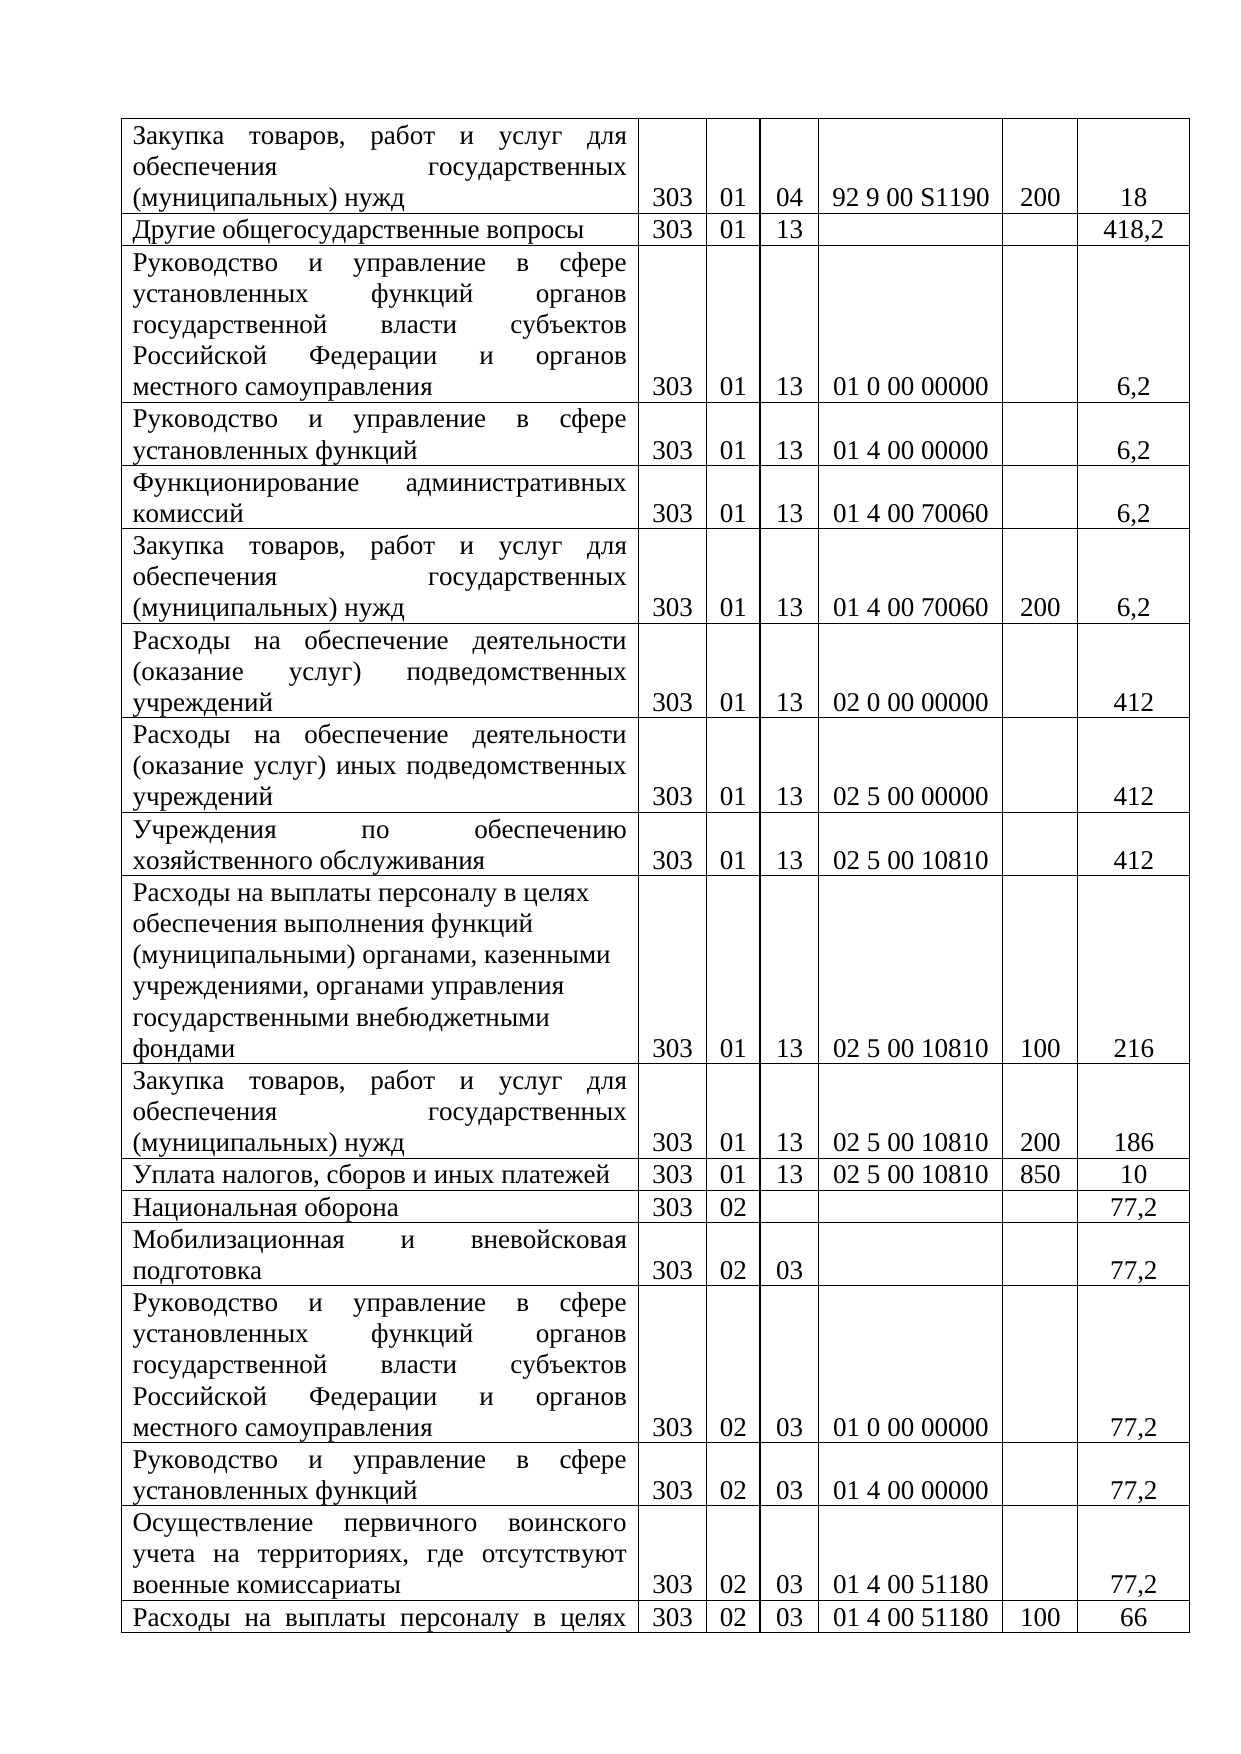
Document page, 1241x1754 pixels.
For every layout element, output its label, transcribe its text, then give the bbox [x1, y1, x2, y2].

table_cell 100 [1003, 876, 1077, 1063]
table_cell 02 [707, 1601, 759, 1632]
table_cell 303 [639, 1601, 706, 1632]
table_cell 216 [1078, 876, 1189, 1063]
table_cell 04 [761, 119, 818, 213]
table_cell 18 [1078, 119, 1189, 213]
table_cell 01 [707, 119, 759, 213]
table_cell 02 5 00 10810 [819, 1159, 1002, 1189]
table_cell 303 [639, 718, 706, 812]
table_cell 01 0 00 00000 [819, 246, 1002, 402]
table_cell [819, 214, 1002, 245]
table_cell 01 [707, 1159, 759, 1189]
table_cell 303 [639, 466, 706, 528]
table_cell 850 [1003, 1159, 1077, 1189]
table_cell 77,2 [1078, 1286, 1189, 1442]
table_cell 13 [761, 246, 818, 402]
table_cell 412 [1078, 813, 1189, 875]
table_cell 01 4 00 70060 [819, 466, 1002, 528]
table_cell 303 [639, 1064, 706, 1157]
table_cell 6,2 [1078, 529, 1189, 623]
table_cell 01 4 00 51180 [819, 1601, 1002, 1632]
table_cell 02 5 00 10810 [819, 876, 1002, 1063]
table_cell Учреждения по обеспечению хозяйственного обслуживания [122, 813, 638, 875]
table_cell 13 [761, 403, 818, 465]
table_cell 92 9 00 S1190 [819, 119, 1002, 213]
table_cell 303 [639, 1286, 706, 1442]
table_cell 02 [707, 1506, 759, 1600]
table_cell [1003, 403, 1077, 465]
table_cell 02 [707, 1286, 759, 1442]
table_cell 6,2 [1078, 246, 1189, 402]
table_cell 01 4 00 51180 [819, 1506, 1002, 1600]
table_cell 03 [761, 1286, 818, 1442]
table_cell 303 [639, 1506, 706, 1600]
table_cell 77,2 [1078, 1443, 1189, 1505]
table_cell Руководство и управление в сфере установленных функций [122, 1443, 638, 1505]
table_cell 303 [639, 813, 706, 875]
table_cell 01 [707, 1064, 759, 1157]
table_cell 03 [761, 1601, 818, 1632]
table_cell Закупка товаров, работ и услуг для обеспечения государственных (муниципальных) нужд [122, 1064, 638, 1157]
table_cell 6,2 [1078, 466, 1189, 528]
table_cell 303 [639, 119, 706, 213]
table_cell Расходы на обеспечение деятельности (оказание услуг) иных подведомственных учреждений [122, 718, 638, 812]
table_cell Руководство и управление в сфере установленных функций [122, 403, 638, 465]
table_cell 13 [761, 214, 818, 245]
table_cell Осуществление первичного воинского учета на территориях, где отсутствуют военные комиссариаты [122, 1506, 638, 1600]
table_cell [819, 1191, 1002, 1222]
table_cell 418,2 [1078, 214, 1189, 245]
table_cell 412 [1078, 624, 1189, 717]
table_cell 303 [639, 1191, 706, 1222]
table_cell 303 [639, 403, 706, 465]
table_cell 77,2 [1078, 1223, 1189, 1285]
table_cell 13 [761, 1159, 818, 1189]
table_cell [1003, 1506, 1077, 1600]
table_cell 100 [1003, 1601, 1077, 1632]
table_cell [1003, 466, 1077, 528]
table_cell 200 [1003, 1064, 1077, 1157]
table_cell 01 4 00 00000 [819, 1443, 1002, 1505]
table_cell [1003, 813, 1077, 875]
table_cell 13 [761, 1064, 818, 1157]
table_cell 03 [761, 1443, 818, 1505]
table_cell [1003, 214, 1077, 245]
table_cell 02 5 00 00000 [819, 718, 1002, 812]
table_cell 01 4 00 70060 [819, 529, 1002, 623]
table_cell 303 [639, 1443, 706, 1505]
table_cell 01 [707, 876, 759, 1063]
table_cell [1003, 1286, 1077, 1442]
table_cell 303 [639, 1159, 706, 1189]
table_cell 01 [707, 466, 759, 528]
table_cell 200 [1003, 119, 1077, 213]
table_cell [1003, 1191, 1077, 1222]
table_cell 303 [639, 1223, 706, 1285]
table_cell Мобилизационная и вневойсковая подготовка [122, 1223, 638, 1285]
table_cell 01 [707, 214, 759, 245]
table_cell 02 [707, 1443, 759, 1505]
table_cell Другие общегосударственные вопросы [122, 214, 638, 245]
table_cell 303 [639, 529, 706, 623]
table_cell 03 [761, 1223, 818, 1285]
table_cell 412 [1078, 718, 1189, 812]
table_cell 303 [639, 876, 706, 1063]
table_cell 186 [1078, 1064, 1189, 1157]
table_cell 77,2 [1078, 1506, 1189, 1600]
table_cell 13 [761, 624, 818, 717]
table_cell 13 [761, 718, 818, 812]
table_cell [122, 1601, 638, 1632]
table_cell 13 [761, 876, 818, 1063]
table_cell 66 [1078, 1601, 1189, 1632]
table_cell Закупка товаров, работ и услуг для обеспечения государственных (муниципальных) нужд [122, 119, 638, 213]
table_cell Функционирование административных комиссий [122, 466, 638, 528]
table_cell 02 5 00 10810 [819, 813, 1002, 875]
table_cell 01 [707, 718, 759, 812]
table_cell 02 [707, 1223, 759, 1285]
table_cell Руководство и управление в сфере установленных функций органов государственной власти субъектов Российской Федерации и органов местного самоуправления [122, 1286, 638, 1442]
table_cell 02 [707, 1191, 759, 1222]
table_cell 01 [707, 624, 759, 717]
table_cell 303 [639, 624, 706, 717]
table_cell 02 0 00 00000 [819, 624, 1002, 717]
table_cell [819, 1223, 1002, 1285]
table_cell [1003, 246, 1077, 402]
table_cell [1003, 624, 1077, 717]
table_cell 6,2 [1078, 403, 1189, 465]
table_cell 01 [707, 246, 759, 402]
table_cell 01 [707, 813, 759, 875]
table_cell Уплата налогов, сборов и иных платежей [122, 1159, 638, 1189]
table_cell 01 4 00 00000 [819, 403, 1002, 465]
table_cell [1003, 1223, 1077, 1285]
table_cell Национальная оборона [122, 1191, 638, 1222]
table_cell [1003, 718, 1077, 812]
table_cell 01 [707, 529, 759, 623]
table_cell Закупка товаров, работ и услуг для обеспечения государственных (муниципальных) нужд [122, 529, 638, 623]
table_cell [761, 1191, 818, 1222]
table_cell 01 [707, 403, 759, 465]
table_cell 77,2 [1078, 1191, 1189, 1222]
table_cell 13 [761, 529, 818, 623]
table_cell Расходы на обеспечение деятельности (оказание услуг) подведомственных учреждений [122, 624, 638, 717]
table_cell [1003, 1443, 1077, 1505]
table_cell 13 [761, 466, 818, 528]
table_cell Руководство и управление в сфере установленных функций органов государственной власти субъектов Российской Федерации и органов местного самоуправления [122, 246, 638, 402]
table_cell 303 [639, 246, 706, 402]
table_cell 01 0 00 00000 [819, 1286, 1002, 1442]
table_cell 303 [639, 214, 706, 245]
table_cell 200 [1003, 529, 1077, 623]
table_cell 02 5 00 10810 [819, 1064, 1002, 1157]
table_cell 03 [761, 1506, 818, 1600]
table_cell 10 [1078, 1159, 1189, 1189]
table_cell 13 [761, 813, 818, 875]
